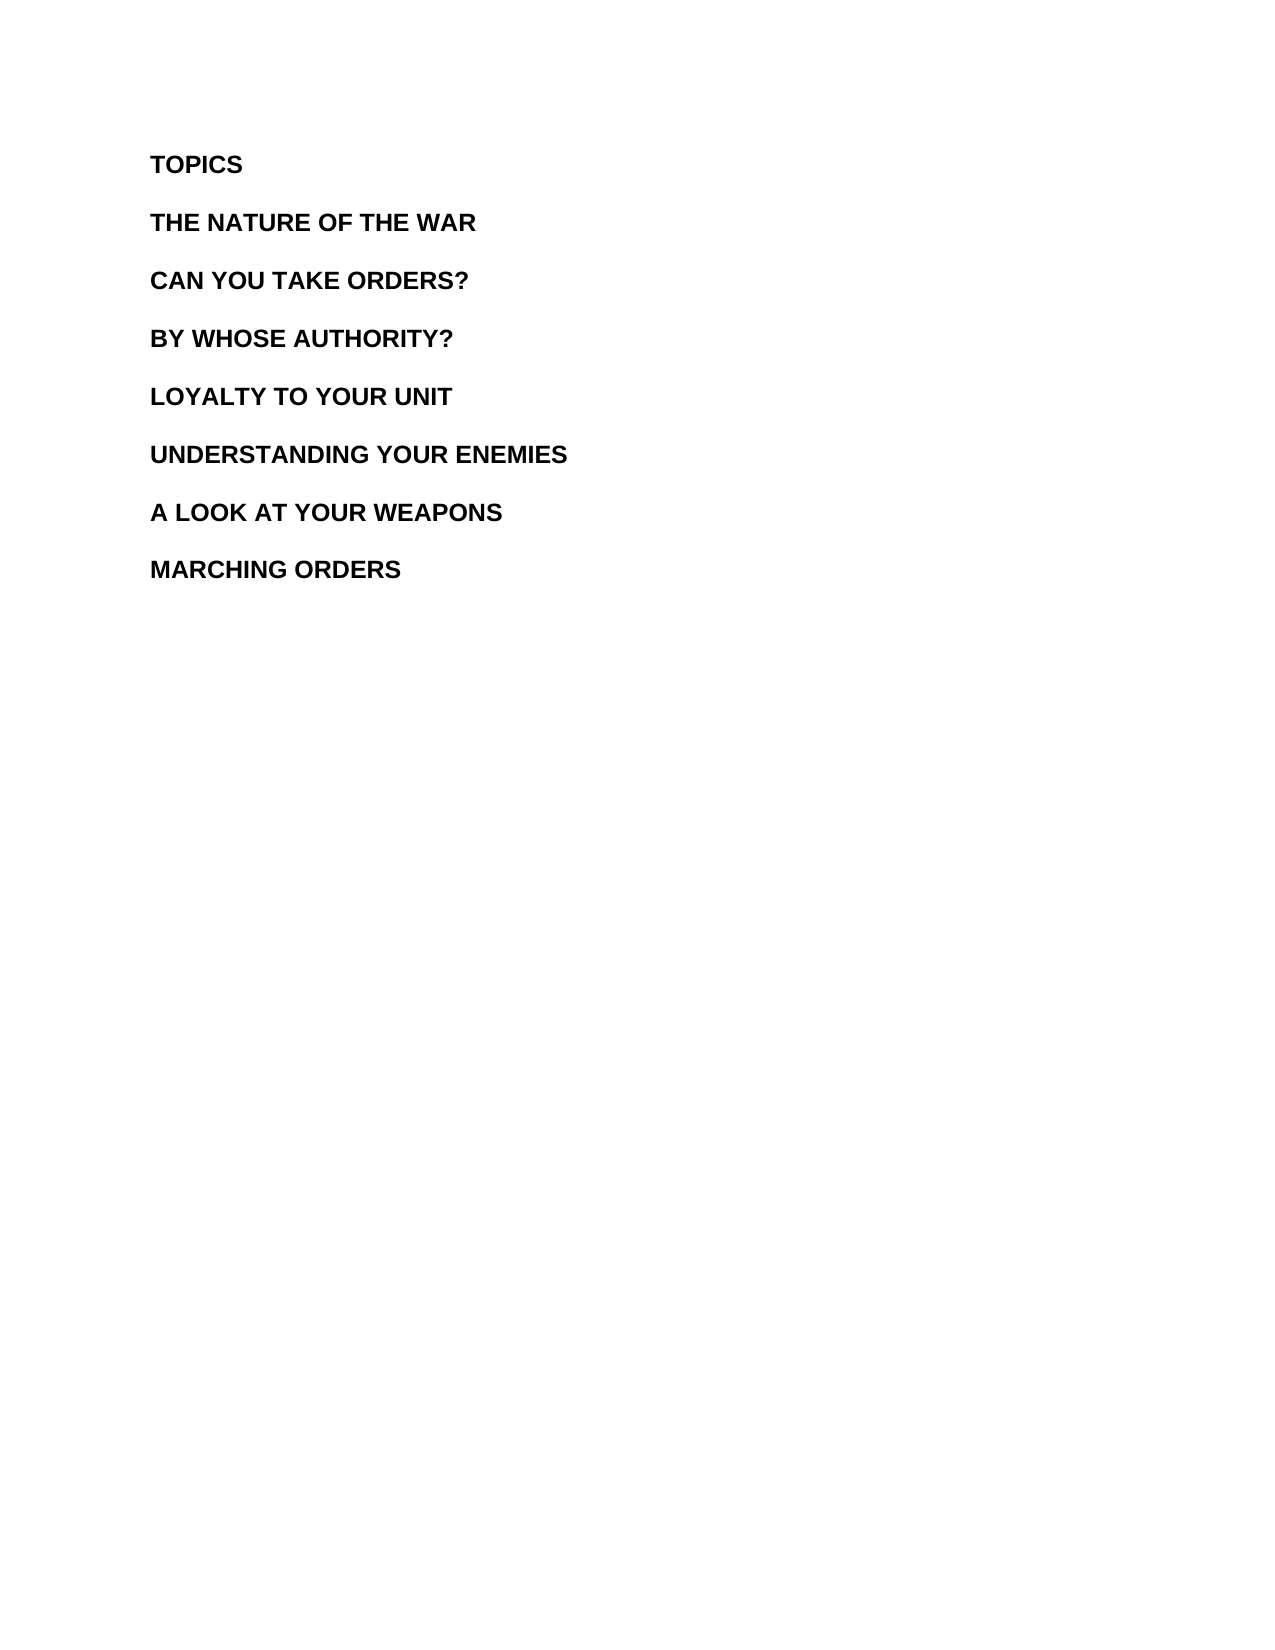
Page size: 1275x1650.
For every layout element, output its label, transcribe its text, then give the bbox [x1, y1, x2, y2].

text A LOOK AT YOUR WEAPONS [150, 497, 1125, 526]
text UNDERSTANDING YOUR ENEMIES [150, 439, 1125, 468]
text MARCHING ORDERS [150, 555, 1125, 584]
text TOPICS [150, 150, 1125, 179]
text CAN YOU TAKE ORDERS? [150, 266, 1125, 294]
text LOYALTY TO YOUR UNIT [150, 382, 1125, 410]
text THE NATURE OF THE WAR [150, 208, 1125, 237]
text BY WHOSE AUTHORITY? [150, 324, 1125, 352]
